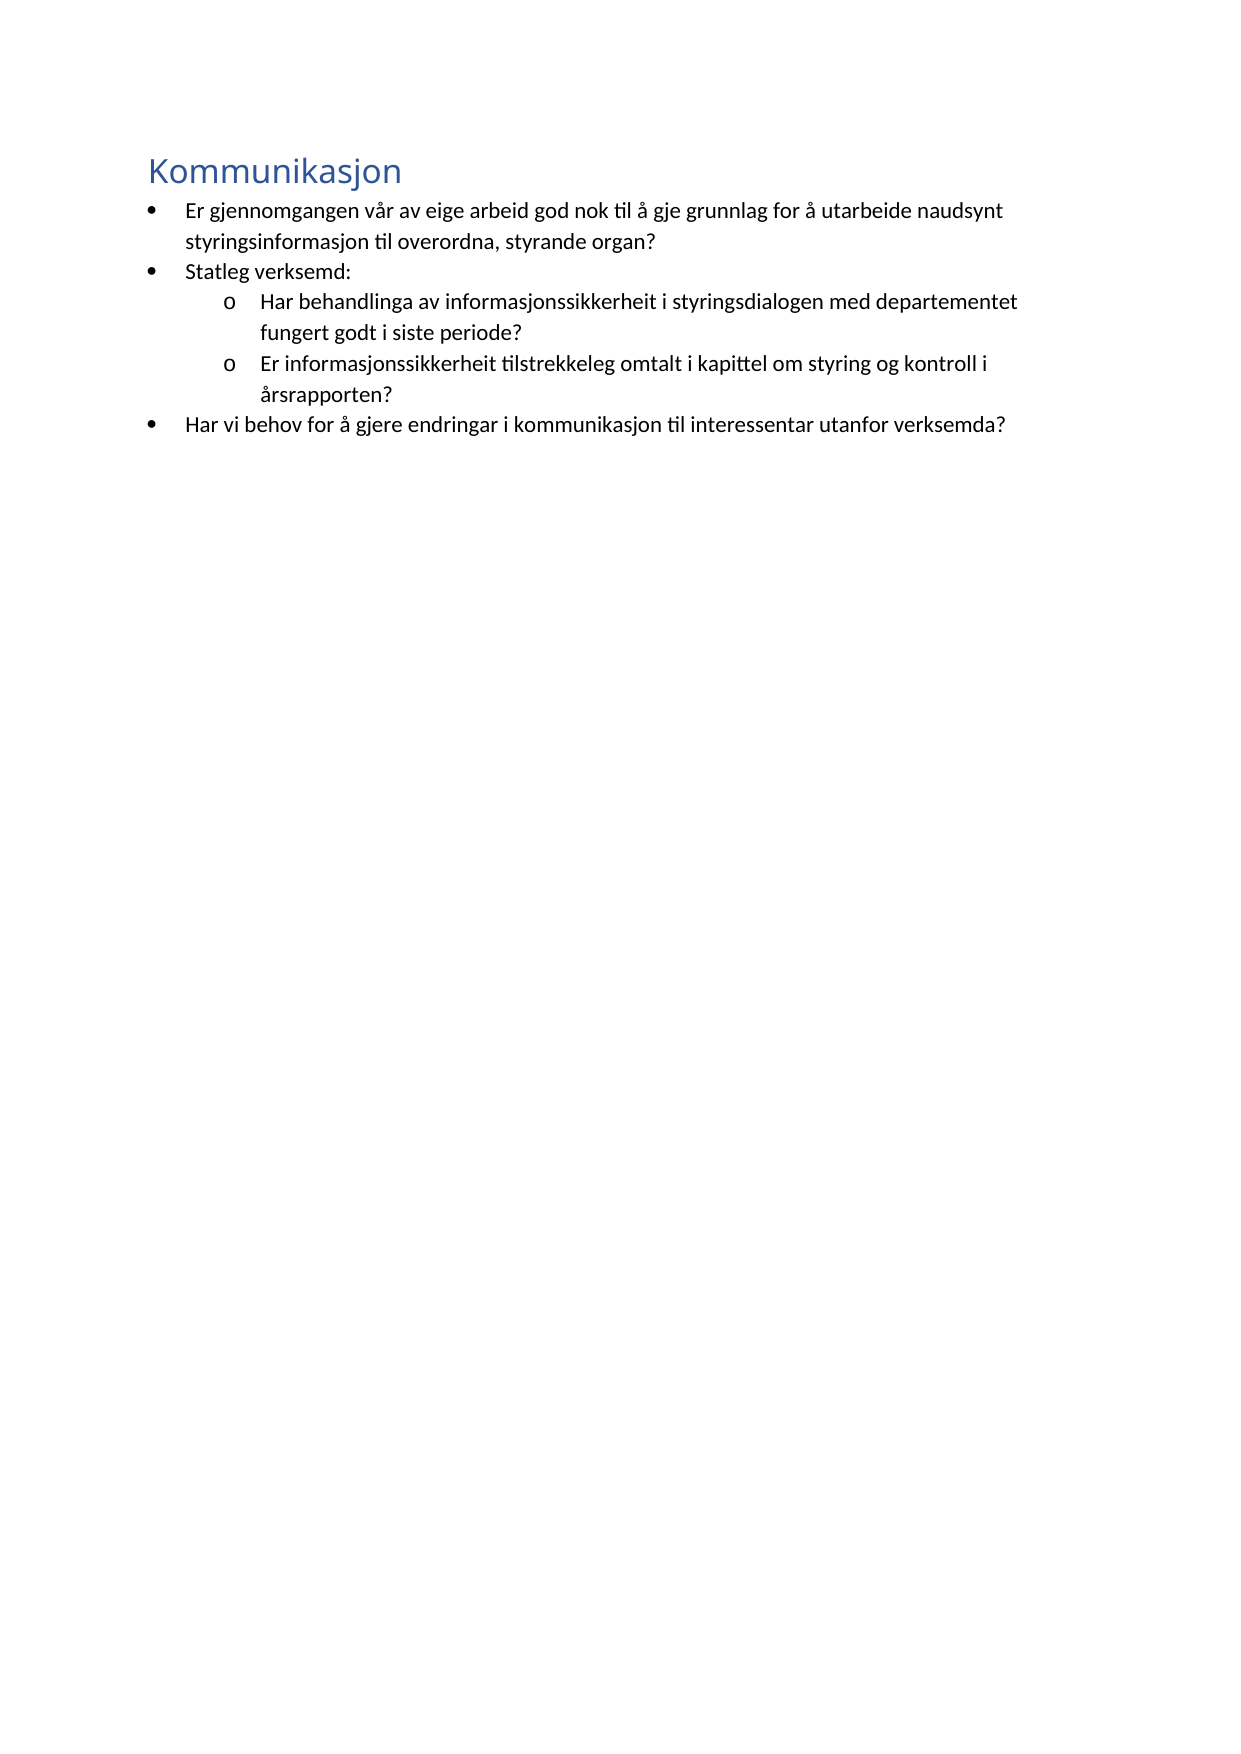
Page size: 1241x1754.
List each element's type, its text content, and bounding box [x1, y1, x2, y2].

list Er informasjonssikkerheit tilstrekkeleg omtalt i kapittel om styring og kontroll i årsrapporten? [223, 349, 1093, 408]
subtitle Kommunikasjon [148, 148, 1093, 193]
list Statleg verksemd: [148, 257, 1093, 285]
list Er gjennomgangen vår av eige arbeid god nok til å gje grunnlag for å utarbeide naudsynt styringsinformasjon til overordna, styrande organ? [148, 197, 1093, 255]
list Har vi behov for å gjere endringar i kommunikasjon til interessentar utanfor verksemda? [148, 410, 1093, 438]
list Har behandlinga av informasjonssikkerheit i styringsdialogen med departementet fungert godt i siste periode? [223, 287, 1093, 347]
